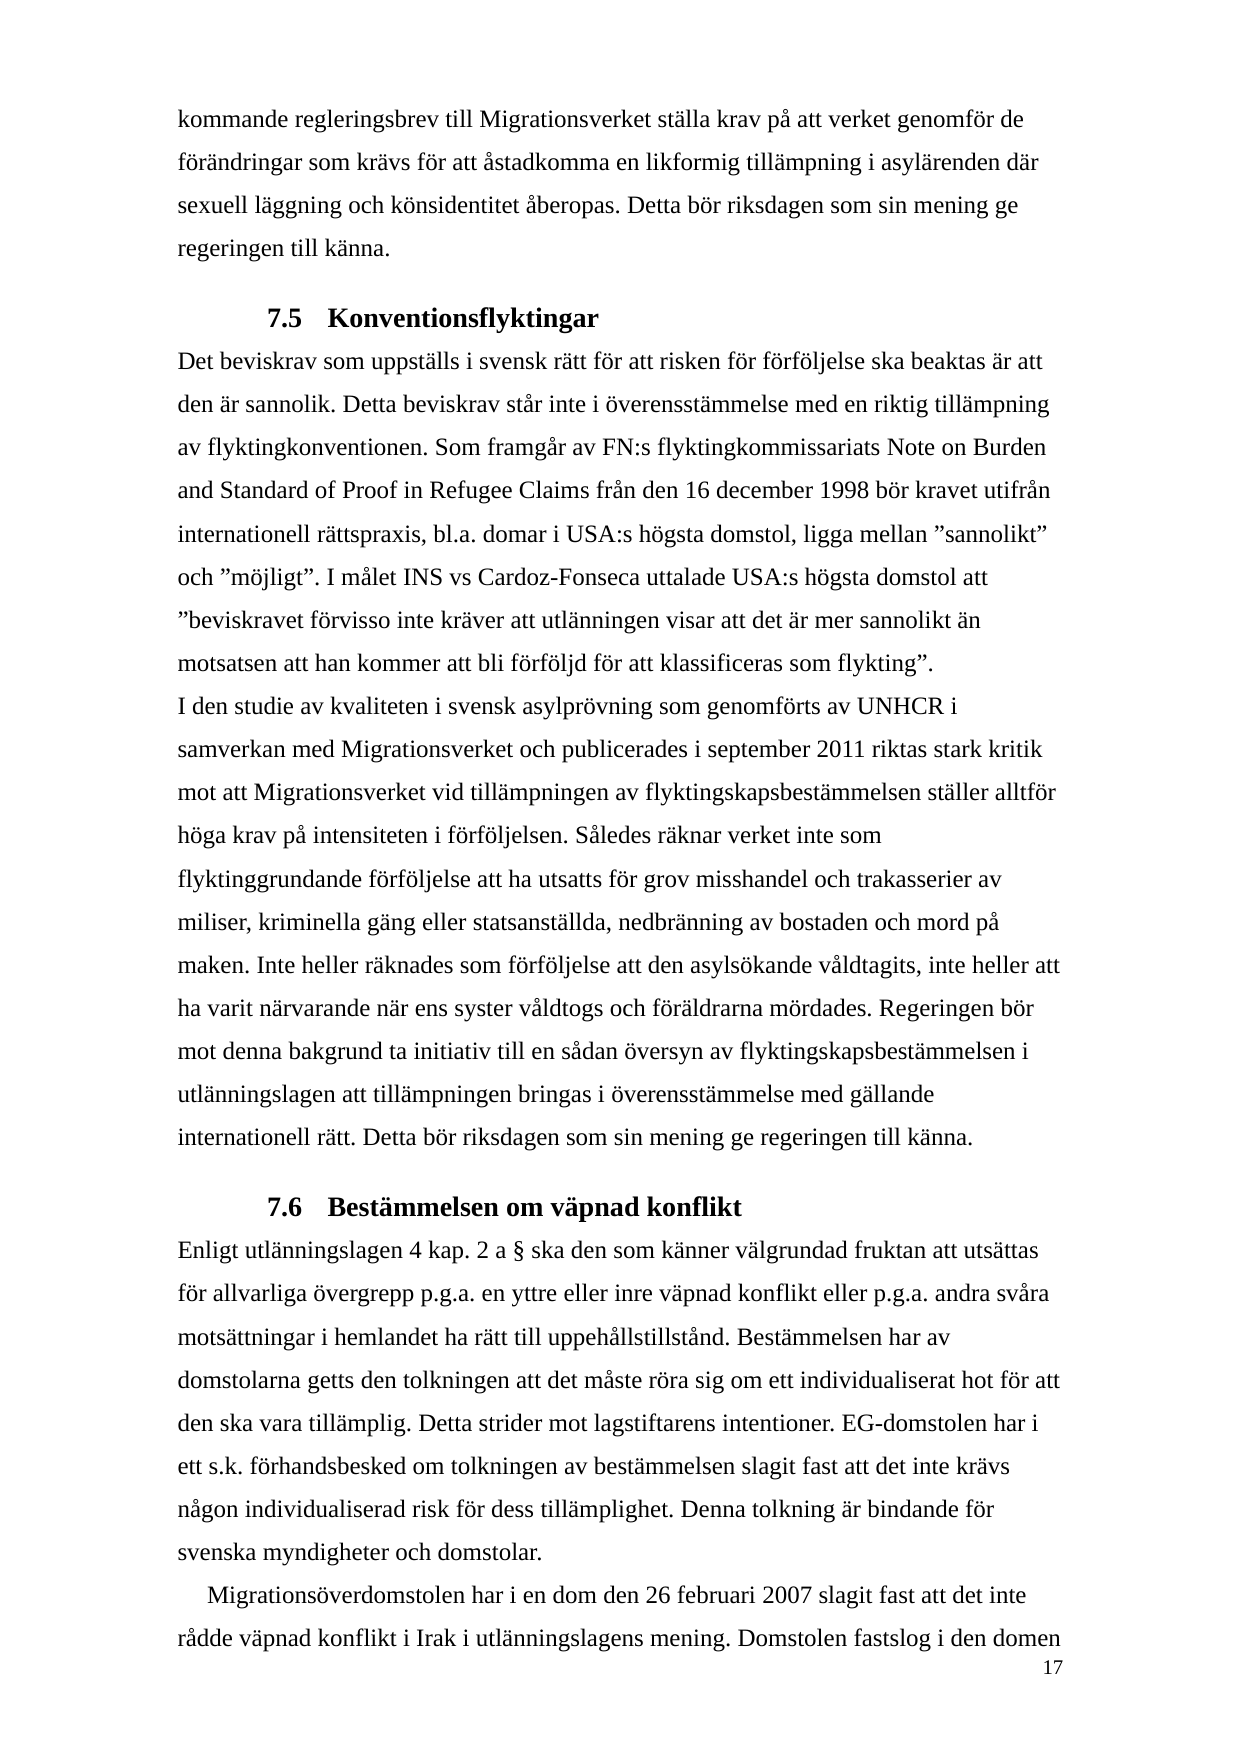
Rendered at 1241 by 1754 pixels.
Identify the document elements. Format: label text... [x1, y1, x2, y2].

subtitle Konventionsflyktingar [237, 301, 1063, 334]
text Det beviskrav som uppställs i svensk rätt för att risken för förföljelse ska beaktas är att den är sannolik. Detta beviskrav står inte i överensstämmelse med en riktig tillämpning av flyktingkonventionen. Som framgår av FN:s flyktingkommissariats Note on Burden and Standard of Proof in Refugee Claims från den 16 december 1998 bör kravet utifrån internationell rättspraxis, bl.a. domar i USA:s högsta domstol, ligga mellan ”sannolikt” och ”möjligt”. I målet INS vs Cardoz-Fonseca uttalade USA:s högsta domstol att ”beviskravet förvisso inte kräver att utlänningen visar att det är mer sannolikt än motsatsen att han kommer att bli förföljd för att klassificeras som flykting”. [177, 346, 1063, 677]
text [177, 1580, 1063, 1652]
subtitle Bestämmelsen om väpnad konflikt [237, 1191, 1063, 1223]
text Enligt utlänningslagen 4 kap. 2 a § ska den som känner välgrundad fruktan att utsättas för allvarliga övergrepp p.g.a. en yttre eller inre väpnad konflikt eller p.g.a. andra svåra motsättningar i hemlandet ha rätt till uppehållstillstånd. Bestämmelsen har av domstolarna getts den tolkningen att det måste röra sig om ett individualiserat hot för att den ska vara tillämplig. Detta strider mot lagstiftarens intentioner. EG-domstolen har i ett s.k. förhandsbesked om tolkningen av bestämmelsen slagit fast att det inte krävs någon individualiserad risk för dess tillämplighet. Denna tolkning är bindande för svenska myndigheter och domstolar. [177, 1235, 1063, 1566]
text I den studie av kvaliteten i svensk asylprövning som genomförts av UNHCR i samverkan med Migrationsverket och publicerades i september 2011 riktas stark kritik mot att Migrationsverket vid tillämpningen av flyktingskapsbestämmelsen ställer alltför höga krav på intensiteten i förföljelsen. Således räknar verket inte som flyktinggrundande förföljelse att ha utsatts för grov misshandel och trakasserier av miliser, kriminella gäng eller statsanställda, nedbränning av bostaden och mord på maken. Inte heller räknades som förföljelse att den asylsökande våldtagits, inte heller att ha varit närvarande när ens syster våldtogs och föräldrarna mördades. Regeringen bör mot denna bakgrund ta initiativ till en sådan översyn av flyktingskapsbestämmelsen i utlänningslagen att tillämpningen bringas i överensstämmelse med gällande internationell rätt. Detta bör riksdagen som sin mening ge regeringen till känna. [177, 691, 1063, 1151]
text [177, 104, 1063, 262]
